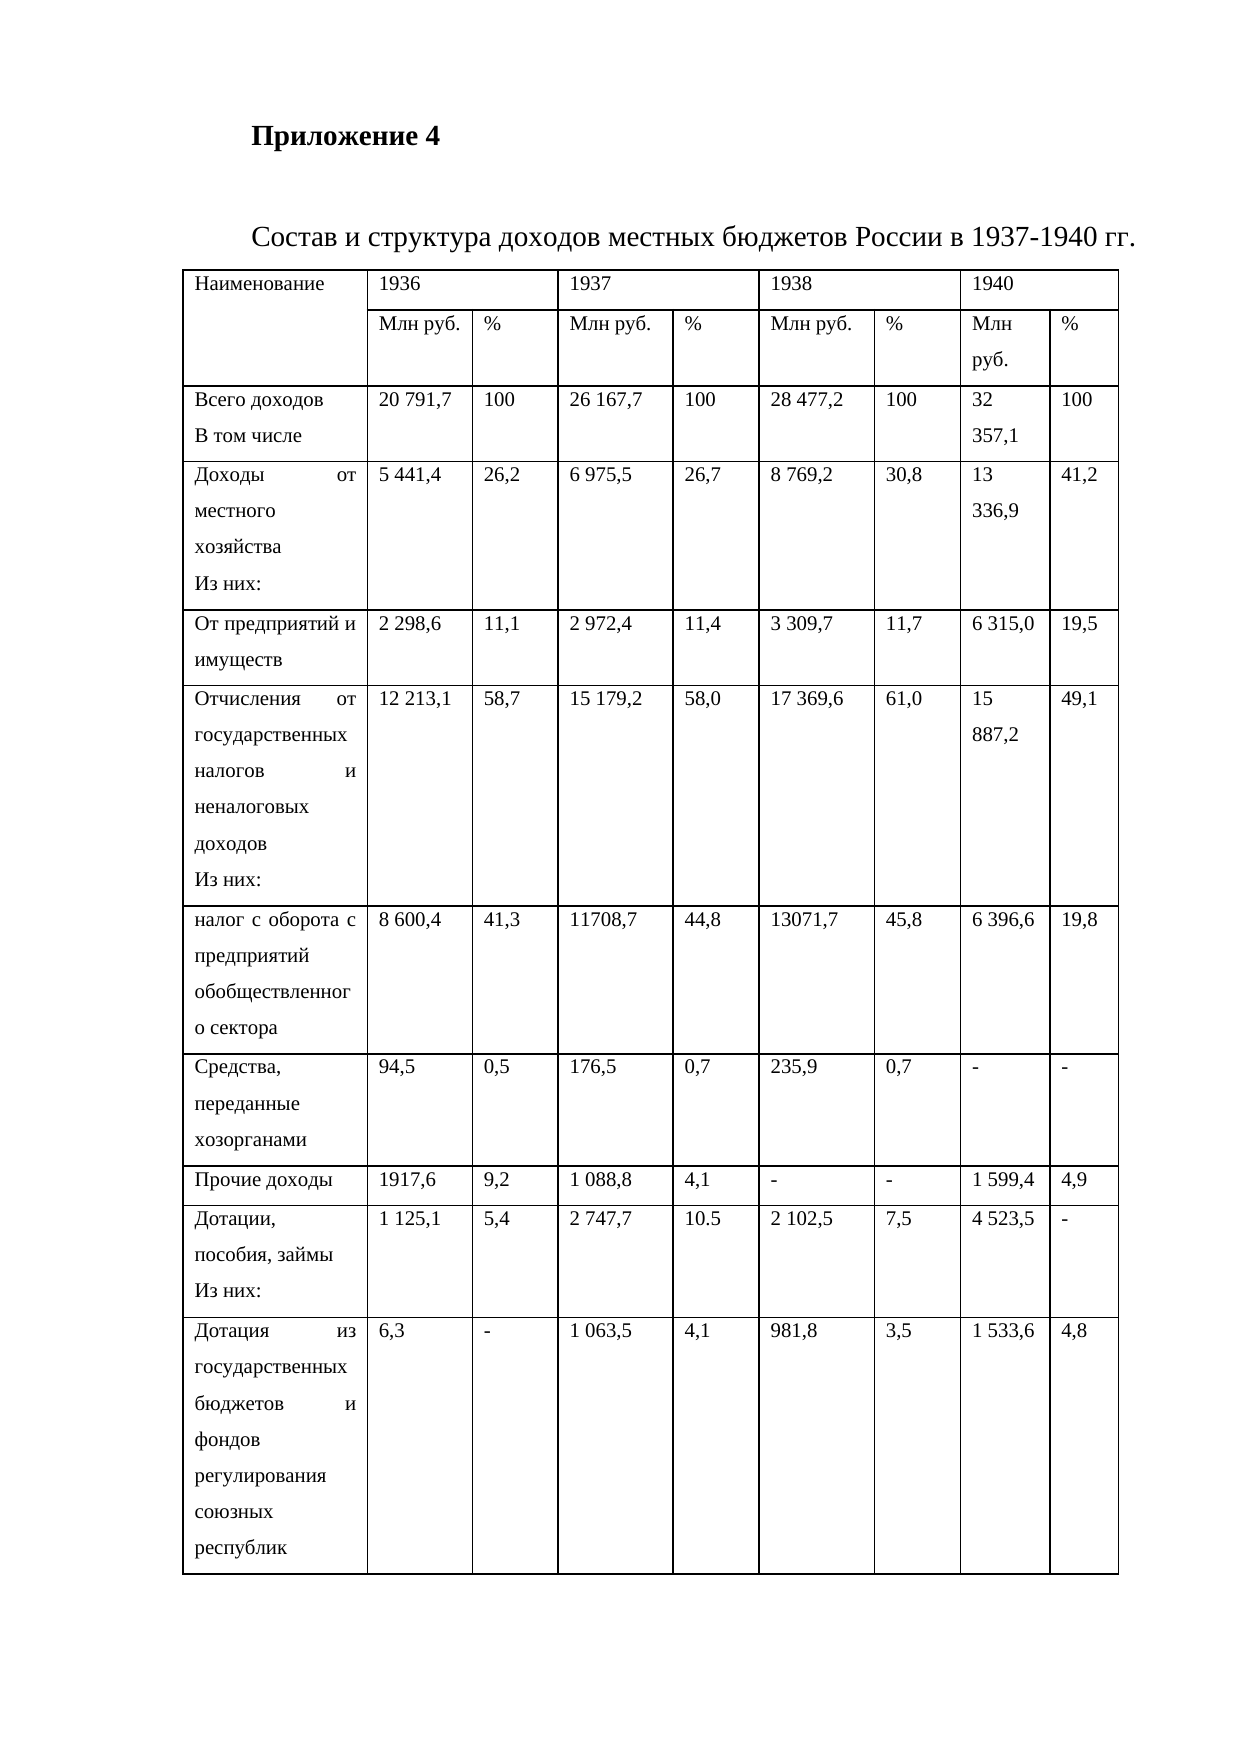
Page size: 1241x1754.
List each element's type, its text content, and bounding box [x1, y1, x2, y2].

table_cell 26,7 [674, 462, 758, 609]
table_cell 176,5 [559, 1055, 672, 1165]
table_cell % [875, 311, 960, 385]
table_cell Дотации, пособия, займы Из них: [184, 1206, 367, 1317]
table_cell - [961, 1055, 1049, 1165]
table_cell 7,5 [875, 1206, 960, 1317]
table_cell 61,0 [875, 686, 960, 905]
table_cell 4 523,5 [961, 1206, 1049, 1317]
table_cell % [1051, 311, 1118, 385]
table_cell 11,1 [473, 611, 557, 685]
table_cell 0,7 [875, 1055, 960, 1165]
table_cell 41,3 [473, 907, 557, 1053]
table_cell 100 [674, 387, 758, 461]
table_cell Млн руб. [961, 311, 1049, 385]
table_cell 981,8 [760, 1318, 874, 1573]
table_cell 17 369,6 [760, 686, 874, 905]
table_cell 4,9 [1051, 1167, 1118, 1205]
table_cell 3 309,7 [760, 611, 874, 685]
table_header 1940 [961, 271, 1118, 309]
table_cell налог с оборота с предприятий обобществленного сектора [184, 907, 367, 1053]
table_cell 1 088,8 [559, 1167, 672, 1205]
table_cell 9,2 [473, 1167, 557, 1205]
table_cell Отчисления от государственных налогов и неналоговых доходов Из них: [184, 686, 367, 905]
table_header 1937 [559, 271, 758, 309]
table_cell 58,0 [674, 686, 758, 905]
table_cell 8 600,4 [368, 907, 472, 1053]
table_cell 3,5 [875, 1318, 960, 1573]
table_cell 100 [1051, 387, 1118, 461]
table_cell От предприятий и имуществ [184, 611, 367, 685]
table_cell 13071,7 [760, 907, 874, 1053]
table_cell 100 [473, 387, 557, 461]
table_cell 2 298,6 [368, 611, 472, 685]
table_cell 26 167,7 [559, 387, 672, 461]
table_cell 1 125,1 [368, 1206, 472, 1317]
table_cell 1 063,5 [559, 1318, 672, 1573]
table_cell 6 396,6 [961, 907, 1049, 1053]
table_cell 2 102,5 [760, 1206, 874, 1317]
table_cell 32 357,1 [961, 387, 1049, 461]
table_cell 15 887,2 [961, 686, 1049, 905]
table_cell % [674, 311, 758, 385]
table_cell 41,2 [1051, 462, 1118, 609]
table_cell Прочие доходы [184, 1167, 367, 1205]
table_cell 1 533,6 [961, 1318, 1049, 1573]
table_cell 8 769,2 [760, 462, 874, 609]
table_cell 19,5 [1051, 611, 1118, 685]
table_cell 4,8 [1051, 1318, 1118, 1573]
table_cell 30,8 [875, 462, 960, 609]
table_cell 19,8 [1051, 907, 1118, 1053]
table_cell 4,1 [674, 1167, 758, 1205]
table_cell - [760, 1167, 874, 1205]
table_cell 100 [875, 387, 960, 461]
table_cell 49,1 [1051, 686, 1118, 905]
table_cell 12 213,1 [368, 686, 472, 905]
table_header 1936 [368, 271, 557, 309]
table_cell 235,9 [760, 1055, 874, 1165]
text Состав и структура доходов местных бюджетов России в 1937-1940 гг. [177, 219, 1152, 252]
table_cell 2 747,7 [559, 1206, 672, 1317]
table_cell 15 179,2 [559, 686, 672, 905]
table_header Наименование [184, 271, 367, 385]
table_cell 26,2 [473, 462, 557, 609]
table_header 1938 [760, 271, 960, 309]
table_cell 58,7 [473, 686, 557, 905]
table_cell Дотация из государственных бюджетов и фондов регулирования союзных республик [184, 1318, 367, 1573]
table_cell % [473, 311, 557, 385]
table_cell 1917,6 [368, 1167, 472, 1205]
table_cell 0,7 [674, 1055, 758, 1165]
table_cell Млн руб. [559, 311, 672, 385]
table_cell 6 975,5 [559, 462, 672, 609]
table_cell - [473, 1318, 557, 1573]
table_cell 2 972,4 [559, 611, 672, 685]
table_cell 20 791,7 [368, 387, 472, 461]
table_cell 11,7 [875, 611, 960, 685]
table_cell 5 441,4 [368, 462, 472, 609]
table_cell 1 599,4 [961, 1167, 1049, 1205]
table_cell Всего доходов В том числе [184, 387, 367, 461]
table_cell 44,8 [674, 907, 758, 1053]
table_cell 6 315,0 [961, 611, 1049, 685]
table_cell 11708,7 [559, 907, 672, 1053]
table_cell Доходы от местного хозяйства Из них: [184, 462, 367, 609]
table_cell 6,3 [368, 1318, 472, 1573]
table_cell 5,4 [473, 1206, 557, 1317]
table_cell - [1051, 1055, 1118, 1165]
table_cell Млн руб. [368, 311, 472, 385]
table_cell 10.5 [674, 1206, 758, 1317]
table_cell 28 477,2 [760, 387, 874, 461]
table_cell Средства, переданные хозорганами [184, 1055, 367, 1165]
table_cell - [1051, 1206, 1118, 1317]
table_cell 4,1 [674, 1318, 758, 1573]
table_cell 0,5 [473, 1055, 557, 1165]
table_cell Млн руб. [760, 311, 874, 385]
table_cell 94,5 [368, 1055, 472, 1165]
table_cell 11,4 [674, 611, 758, 685]
table_cell - [875, 1167, 960, 1205]
table_cell 45,8 [875, 907, 960, 1053]
table_cell 13 336,9 [961, 462, 1049, 609]
text Приложение 4 [177, 118, 1152, 152]
